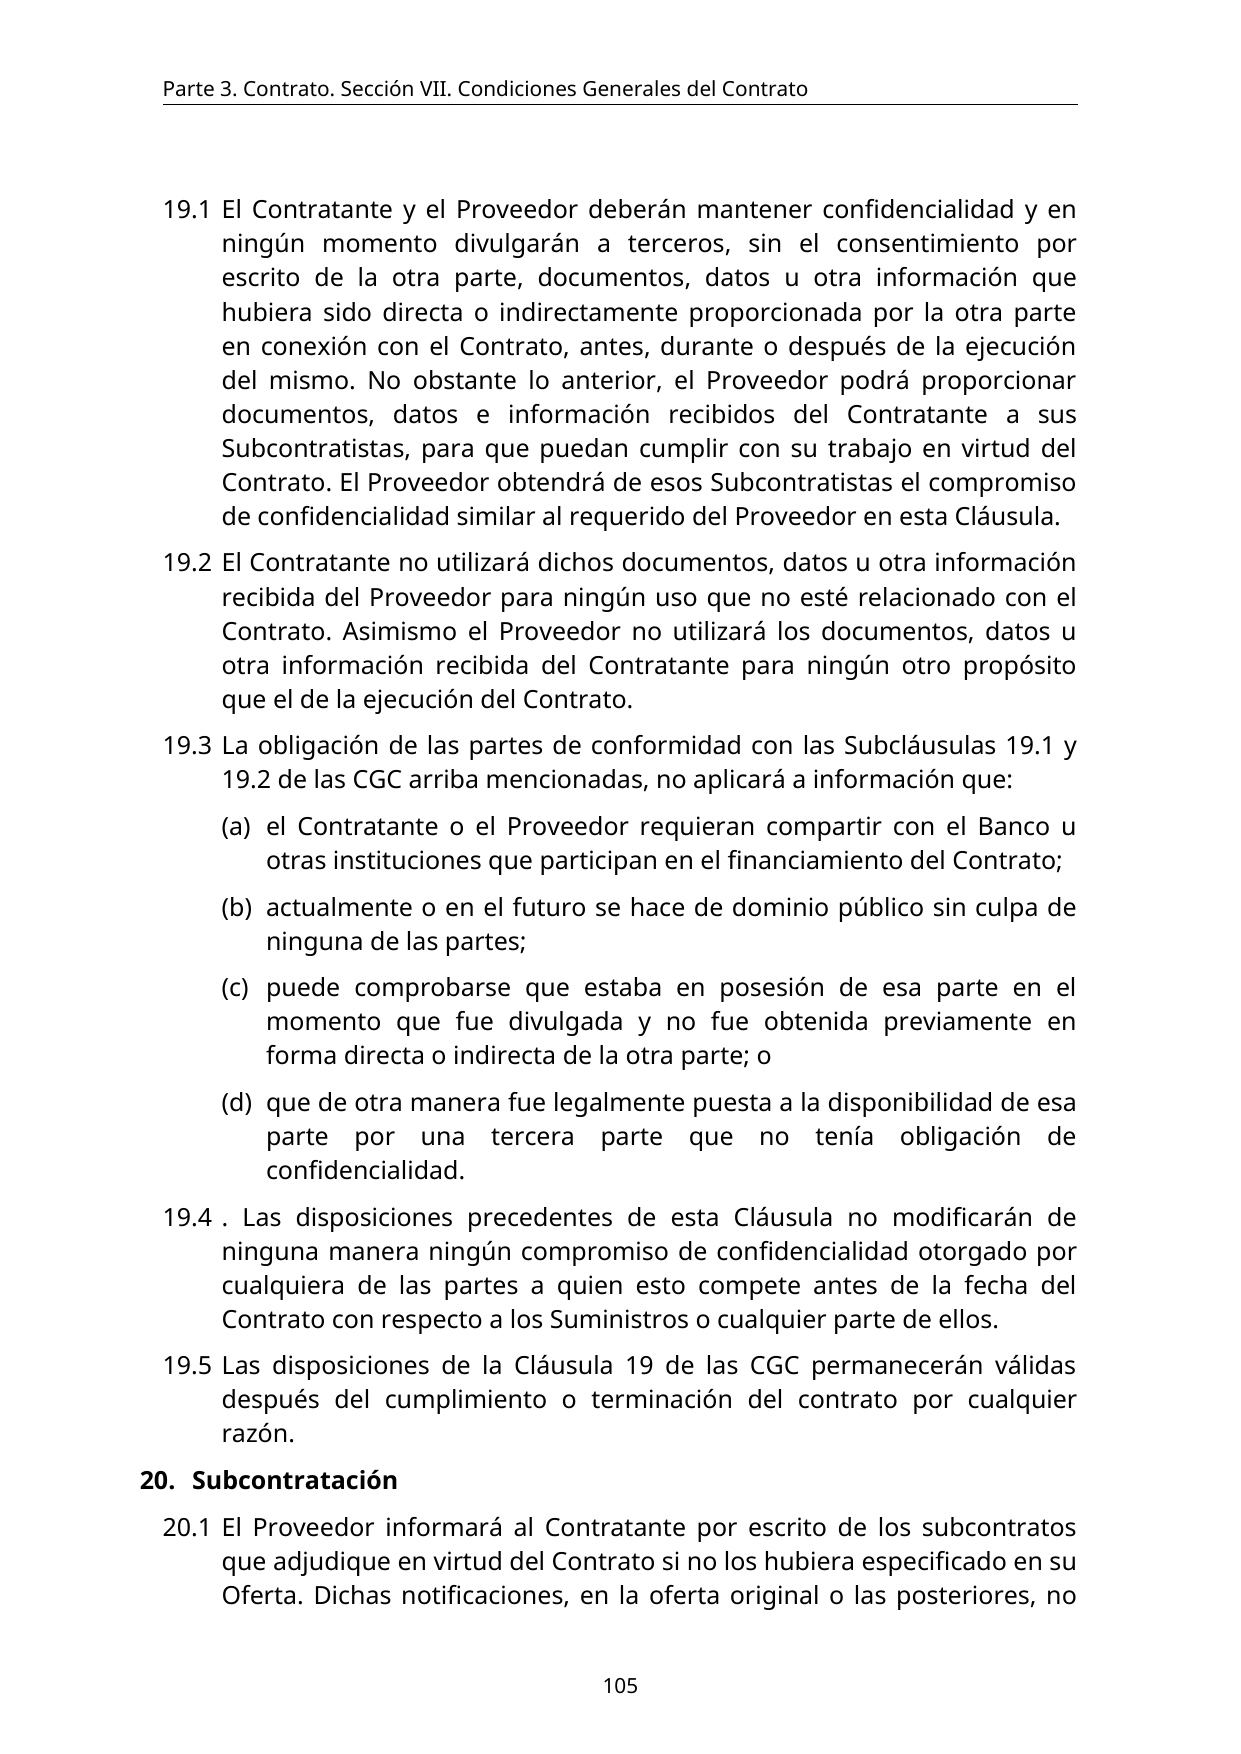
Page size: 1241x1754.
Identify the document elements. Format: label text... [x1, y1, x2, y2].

list (b) actualmente o en el futuro se hace de dominio público sin culpa de ninguna de las partes; [221, 889, 1078, 957]
list (c) puede comprobarse que estaba en posesión de esa parte en el momento que fue divulgada y no fue obtenida previamente en forma directa o indirecta de la otra parte; o [221, 970, 1078, 1072]
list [162, 1509, 1078, 1611]
list El Contratante y el Proveedor deberán mantener confidencialidad y en ningún momento divulgarán a terceros, sin el consentimiento por escrito de la otra parte, documentos, datos u otra información que hubiera sido directa o indirectamente proporcionada por la otra parte en conexión con el Contrato, antes, durante o después de la ejecución del mismo. No obstante lo anterior, el Proveedor podrá proporcionar documentos, datos e información recibidos del Contratante a sus Subcontratistas, para que puedan cumplir con su trabajo en virtud del Contrato. El Proveedor obtendrá de esos Subcontratistas el compromiso de confidencialidad similar al requerido del Proveedor en esta Cláusula. [162, 192, 1078, 533]
list (a) el Contratante o el Proveedor requieran compartir con el Banco u otras instituciones que participan en el financiamiento del Contrato; [221, 808, 1078, 877]
list Las disposiciones de la Cláusula 19 de las CGC permanecerán válidas después del cumplimiento o terminación del contrato por cualquier razón. [162, 1348, 1078, 1450]
list La obligación de las partes de conformidad con las Subcláusulas 19.1 y 19.2 de las CGC arriba mencionadas, no aplicará a información que: [162, 728, 1078, 796]
text Subcontratación [139, 1463, 1078, 1497]
list (d) que de otra manera fue legalmente puesta a la disponibilidad de esa parte por una tercera parte que no tenía obligación de confidencialidad. [221, 1084, 1078, 1187]
list . Las disposiciones precedentes de esta Cláusula no modificarán de ninguna manera ningún compromiso de confidencialidad otorgado por cualquiera de las partes a quien esto compete antes de la fecha del Contrato con respecto a los Suministros o cualquier parte de ellos. [162, 1199, 1078, 1335]
list El Contratante no utilizará dichos documentos, datos u otra información recibida del Proveedor para ningún uso que no esté relacionado con el Contrato. Asimismo el Proveedor no utilizará los documentos, datos u otra información recibida del Contratante para ningún otro propósito que el de la ejecución del Contrato. [162, 545, 1078, 715]
